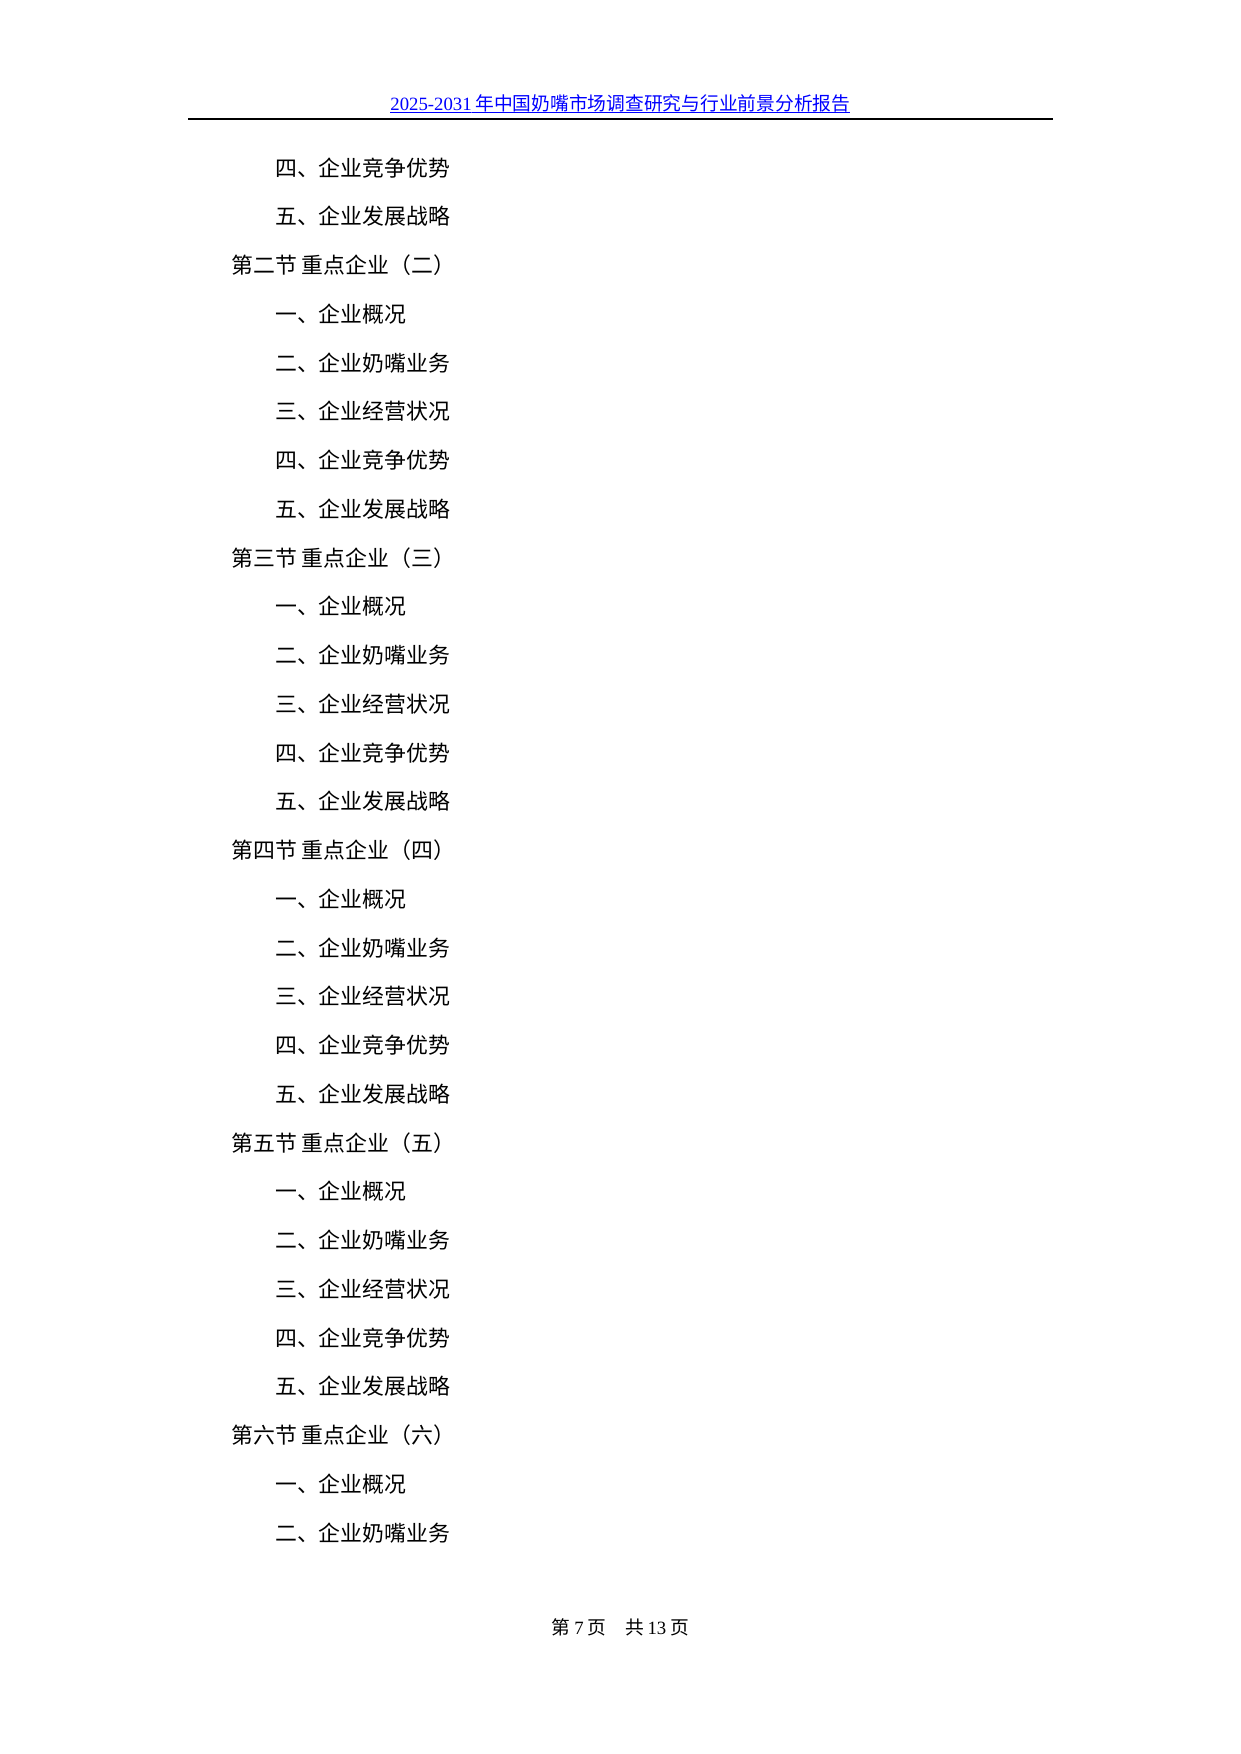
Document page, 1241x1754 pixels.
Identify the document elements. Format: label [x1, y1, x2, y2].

text [187, 150, 1053, 1548]
